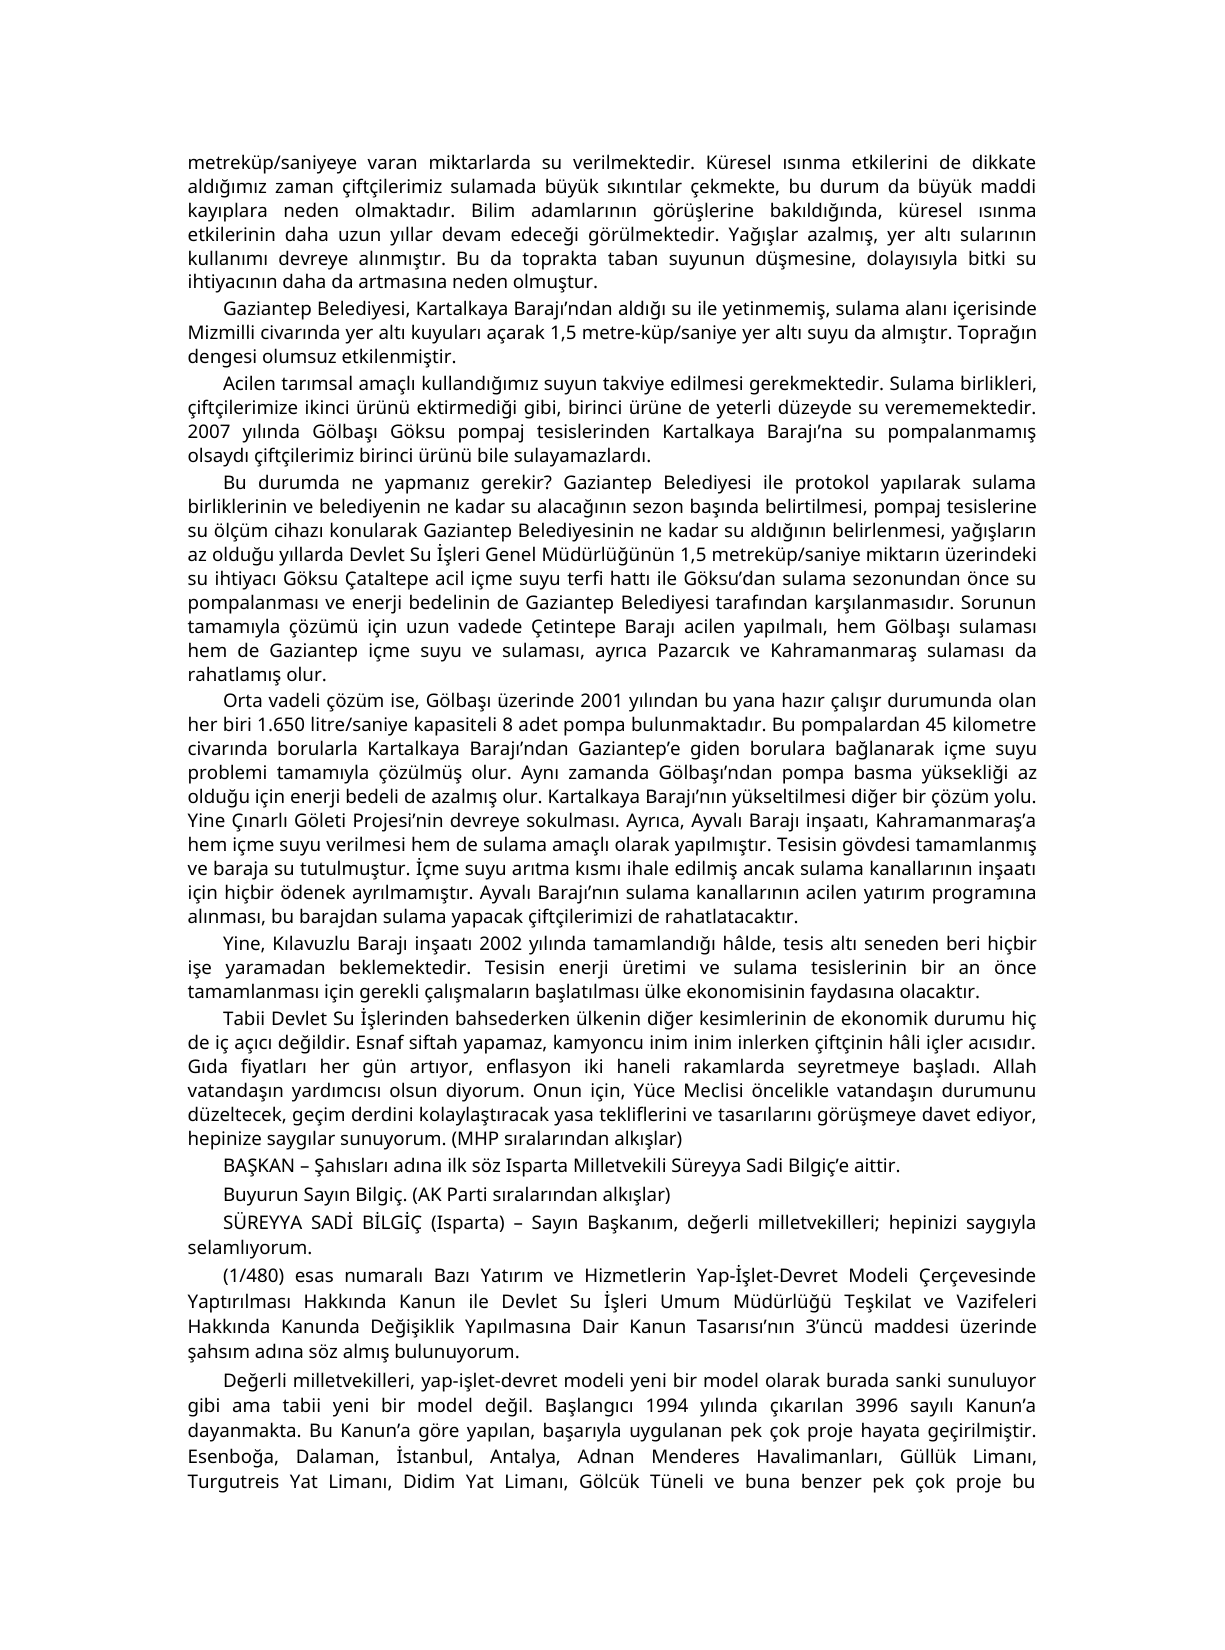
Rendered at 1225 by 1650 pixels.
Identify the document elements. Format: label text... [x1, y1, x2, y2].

text Gaziantep Belediyesi, Kartalkaya Barajı’ndan aldığı su ile yetinmemiş, sulama alanı içerisinde Mizmilli civarında yer altı kuyuları açarak 1,5 metre-küp/saniye yer altı suyu da almıştır. Toprağın dengesi olumsuz etkilenmiştir. [187, 297, 1037, 368]
text Orta vadeli çözüm ise, Gölbaşı üzerinde 2001 yılından bu yana hazır çalışır durumunda olan her biri 1.650 litre/saniye kapasiteli 8 adet pompa bulunmaktadır. Bu pompalardan civarında borularla Kartalkaya Barajı’ndan Gaziantep’e giden borulara bağlanarak içme suyu problemi tamamıyla çözülmüş olur. Aynı zamanda Gölbaşı’ndan pompa basma yüksekliği az olduğu için enerji bedeli de azalmış olur. Kartalkaya Barajı’nın yükseltilmesi diğer bir çözüm yolu. Yine Çınarlı Göleti Projesi’nin devreye sokulması. Ayrıca, Ayvalı Barajı inşaatı, Kahramanmaraş’a hem içme suyu verilmesi hem de sulama amaçlı olarak yapılmıştır. Tesisin gövdesi tamamlanmış ve baraja su tutulmuştur. İçme suyu arıtma kısmı ihale edilmiş ancak sulama kanallarının inşaatı için hiçbir ödenek ayrılmamıştır. Ayvalı Barajı’nın sulama kanallarının acilen yatırım programına alınması, bu barajdan sulama yapacak çiftçilerimizi de rahatlatacaktır. [187, 689, 1037, 928]
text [187, 150, 1037, 294]
text BAŞKAN – Şahısları adına ilk söz Isparta Milletvekili Süreyya Sadi Bilgiç’e aittir. [187, 1153, 1037, 1178]
text Yine, Kılavuzlu Barajı inşaatı 2002 yılında tamamlandığı hâlde, tesis altı seneden beri hiçbir işe yaramadan beklemektedir. Tesisin enerji üretimi ve sulama tesislerinin bir an önce tamamlanması için gerekli çalışmaların başlatılması ülke ekonomisinin faydasına olacaktır. [187, 931, 1037, 1003]
text SÜREYYA SADİ BİLGİÇ (Isparta) – Sayın Başkanım, değerli milletvekilleri; hepinizi saygıyla selamlıyorum. [187, 1209, 1037, 1260]
text Acilen tarımsal amaçlı kullandığımız suyun takviye edilmesi gerekmektedir. Sulama birlikleri, çiftçilerimize ikinci ürünü ektirmediği gibi, birinci ürüne de yeterli düzeyde su verememektedir. 2007 yılında Gölbaşı Göksu pompaj tesislerinden Kartalkaya Barajı’na su pompalanmamış olsaydı çiftçilerimiz birinci ürünü bile sulayamazlardı. [187, 371, 1037, 467]
text Bu durumda ne yapmanız gerekir? Gaziantep Belediyesi ile protokol yapılarak sulama birliklerinin ve belediyenin ne kadar su alacağının sezon başında belirtilmesi, pompaj tesislerine su ölçüm cihazı konularak Gaziantep Belediyesinin ne kadar su aldığının belirlenmesi, yağışların az olduğu yıllarda Devlet Su İşleri Genel Müdürlüğünün 1,5 metreküp/saniye miktarın üzerindeki su ihtiyacı Göksu Çataltepe acil içme suyu terfi hattı ile Göksu’dan sulama sezonundan önce su pompalanması ve enerji bedelinin de Gaziantep Belediyesi tarafından karşılanmasıdır. Sorunun tamamıyla çözümü için uzun vadede Çetintepe Barajı acilen yapılmalı, hem Gölbaşı sulaması hem de Gaziantep içme suyu ve sulaması, ayrıca Pazarcık ve Kahramanmaraş sulaması da rahatlamış olur. [187, 470, 1037, 686]
text Tabii Devlet Su İşlerinden bahsederken ülkenin diğer kesimlerinin de ekonomik durumu hiç de iç açıcı değildir. Esnaf siftah yapamaz, kamyoncu inim inim inlerken çiftçinin hâli içler acısıdır. Gıda fiyatları her gün artıyor, enflasyon iki haneli rakamlarda seyretmeye başladı. Allah vatandaşın yardımcısı olsun diyorum. Onun için, Yüce Meclisi öncelikle vatandaşın durumunu düzeltecek, geçim derdini kolaylaştıracak yasa tekliflerini ve tasarılarını görüşmeye davet ediyor, hepinize saygılar sunuyorum. (MHP sıralarından alkışlar) [187, 1006, 1037, 1150]
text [187, 1367, 1037, 1493]
text Buyurun Sayın Bilgiç. (AK Parti sıralarından alkışlar) [187, 1181, 1037, 1206]
text (1/480) esas numaralı Bazı Yatırım ve Hizmetlerin Yap-İşlet-Devret Modeli Çerçevesinde Yaptırılması Hakkında Kanun ile Devlet Su İşleri Umum Müdürlüğü Teşkilat ve Vazifeleri Hakkında Kanunda Değişiklik Yapılmasına Dair Kanun Tasarısı’nın 3’üncü maddesi üzerinde şahsım adına söz almış bulunuyorum. [187, 1263, 1037, 1364]
